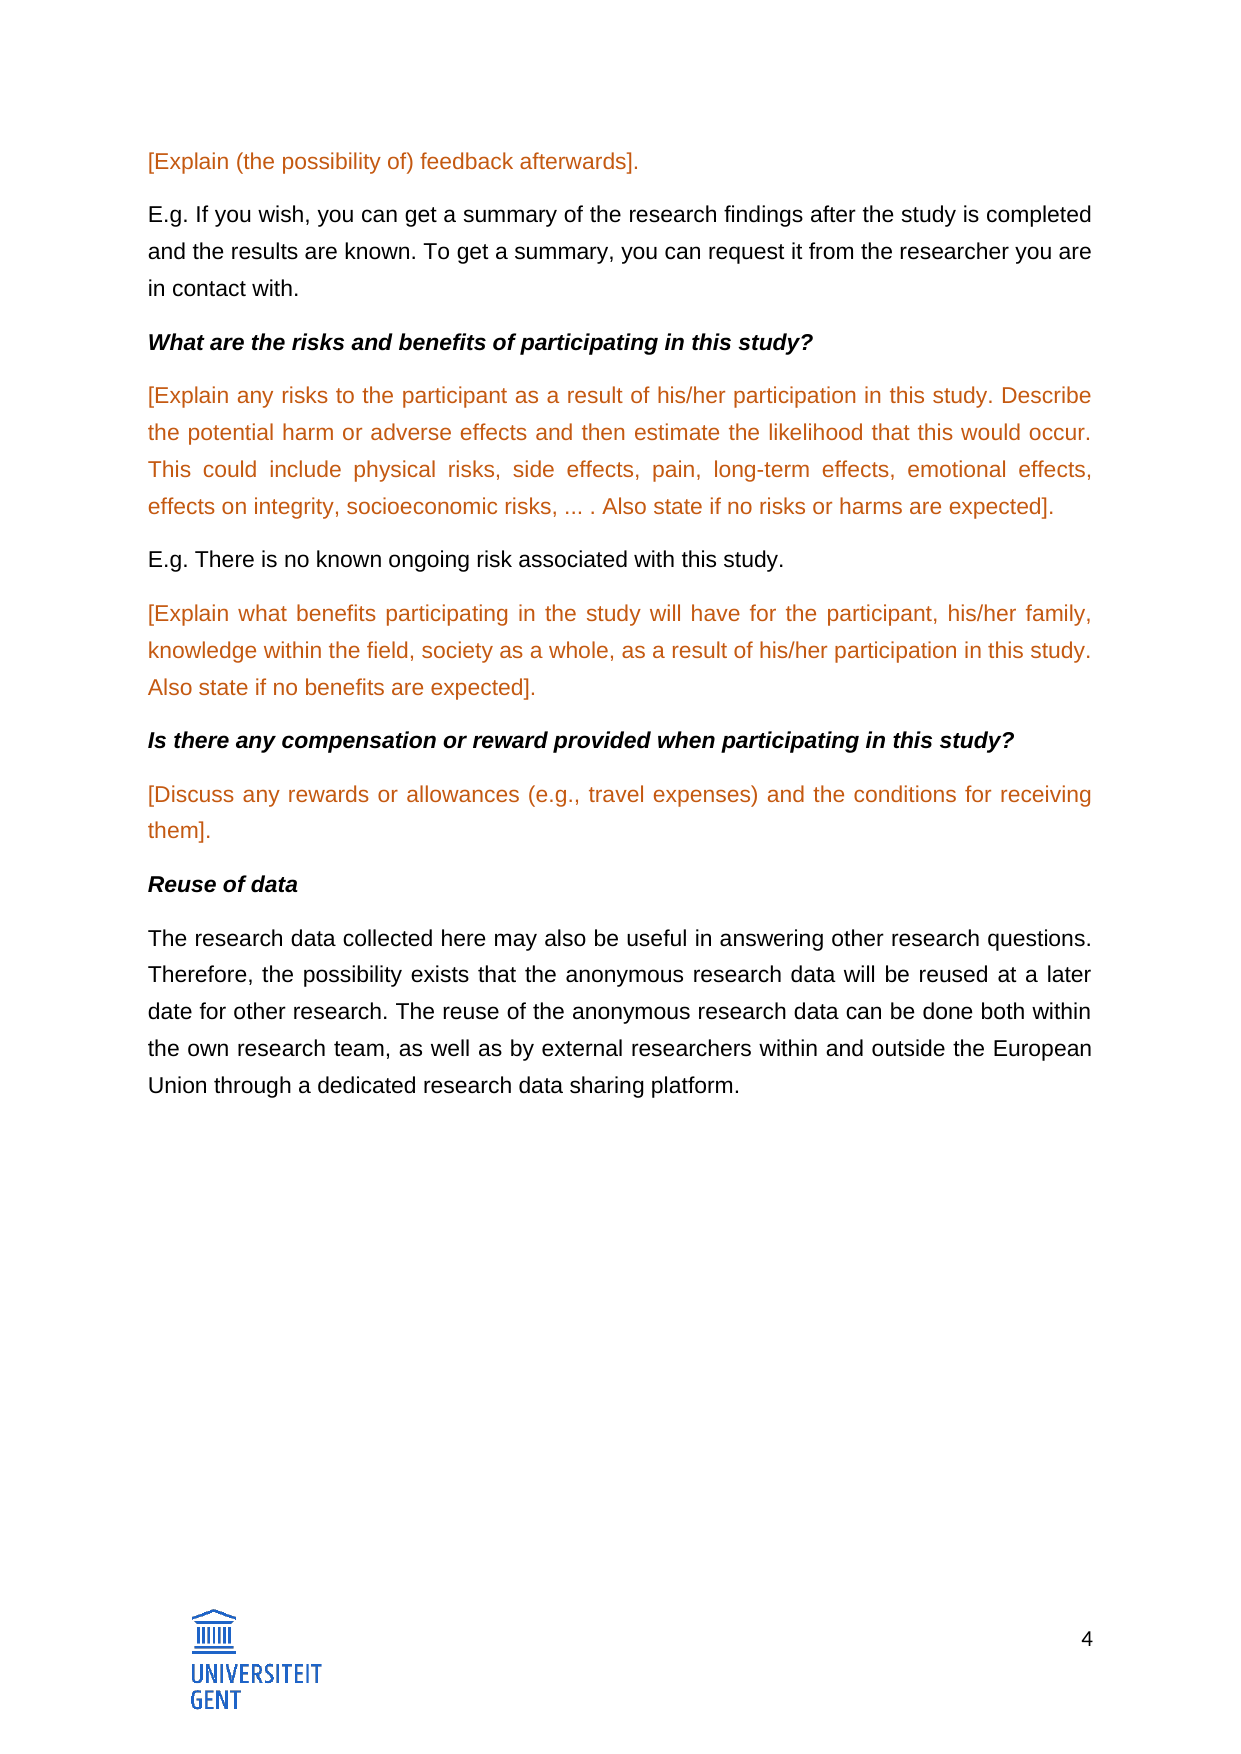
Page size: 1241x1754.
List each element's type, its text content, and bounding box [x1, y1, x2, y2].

text The research data collected here may also be useful in answering other research questions. Therefore, the possibility exists that the anonymous research data will be reused at a later date for other research. The reuse of the anonymous research data can be done both within the own research team, as well as by external researchers within and outside the European Union through a dedicated research data sharing platform. [148, 924, 1093, 1098]
text [Discuss any rewards or allowances (e.g., travel expenses) and the conditions for receiving them]. [148, 781, 1093, 844]
text E.g. If you wish, you can get a summary of the research findings after the study is completed and the results are known. To get a summary, you can request it from the researcher you are in contact with. [148, 201, 1093, 301]
text [Explain any risks to the participant as a result of his/her participation in this study. Describe the potential harm or adverse effects and then estimate the likelihood that this would occur. This could include physical risks, side effects, pain, long-term effects, emotional effects, effects on integrity, socioeconomic risks, ... . Also state if no risks or harms are expected]. [148, 382, 1093, 519]
text [Explain (the possibility of) feedback afterwards]. [148, 148, 1093, 174]
text Is there any compensation or reward provided when participating in this study? [148, 727, 1093, 753]
text [Explain what benefits participating in the study will have for the participant, his/her family, knowledge within the field, society as a whole, as a result of his/her participation in this study. Also state if no benefits are expected]. [148, 600, 1093, 700]
text What are the risks and benefits of participating in this study? [148, 328, 1093, 355]
text E.g. There is no known ongoing risk associated with this study. [148, 546, 1093, 572]
text Reuse of data [148, 871, 1093, 897]
picture [147, 1575, 369, 1753]
